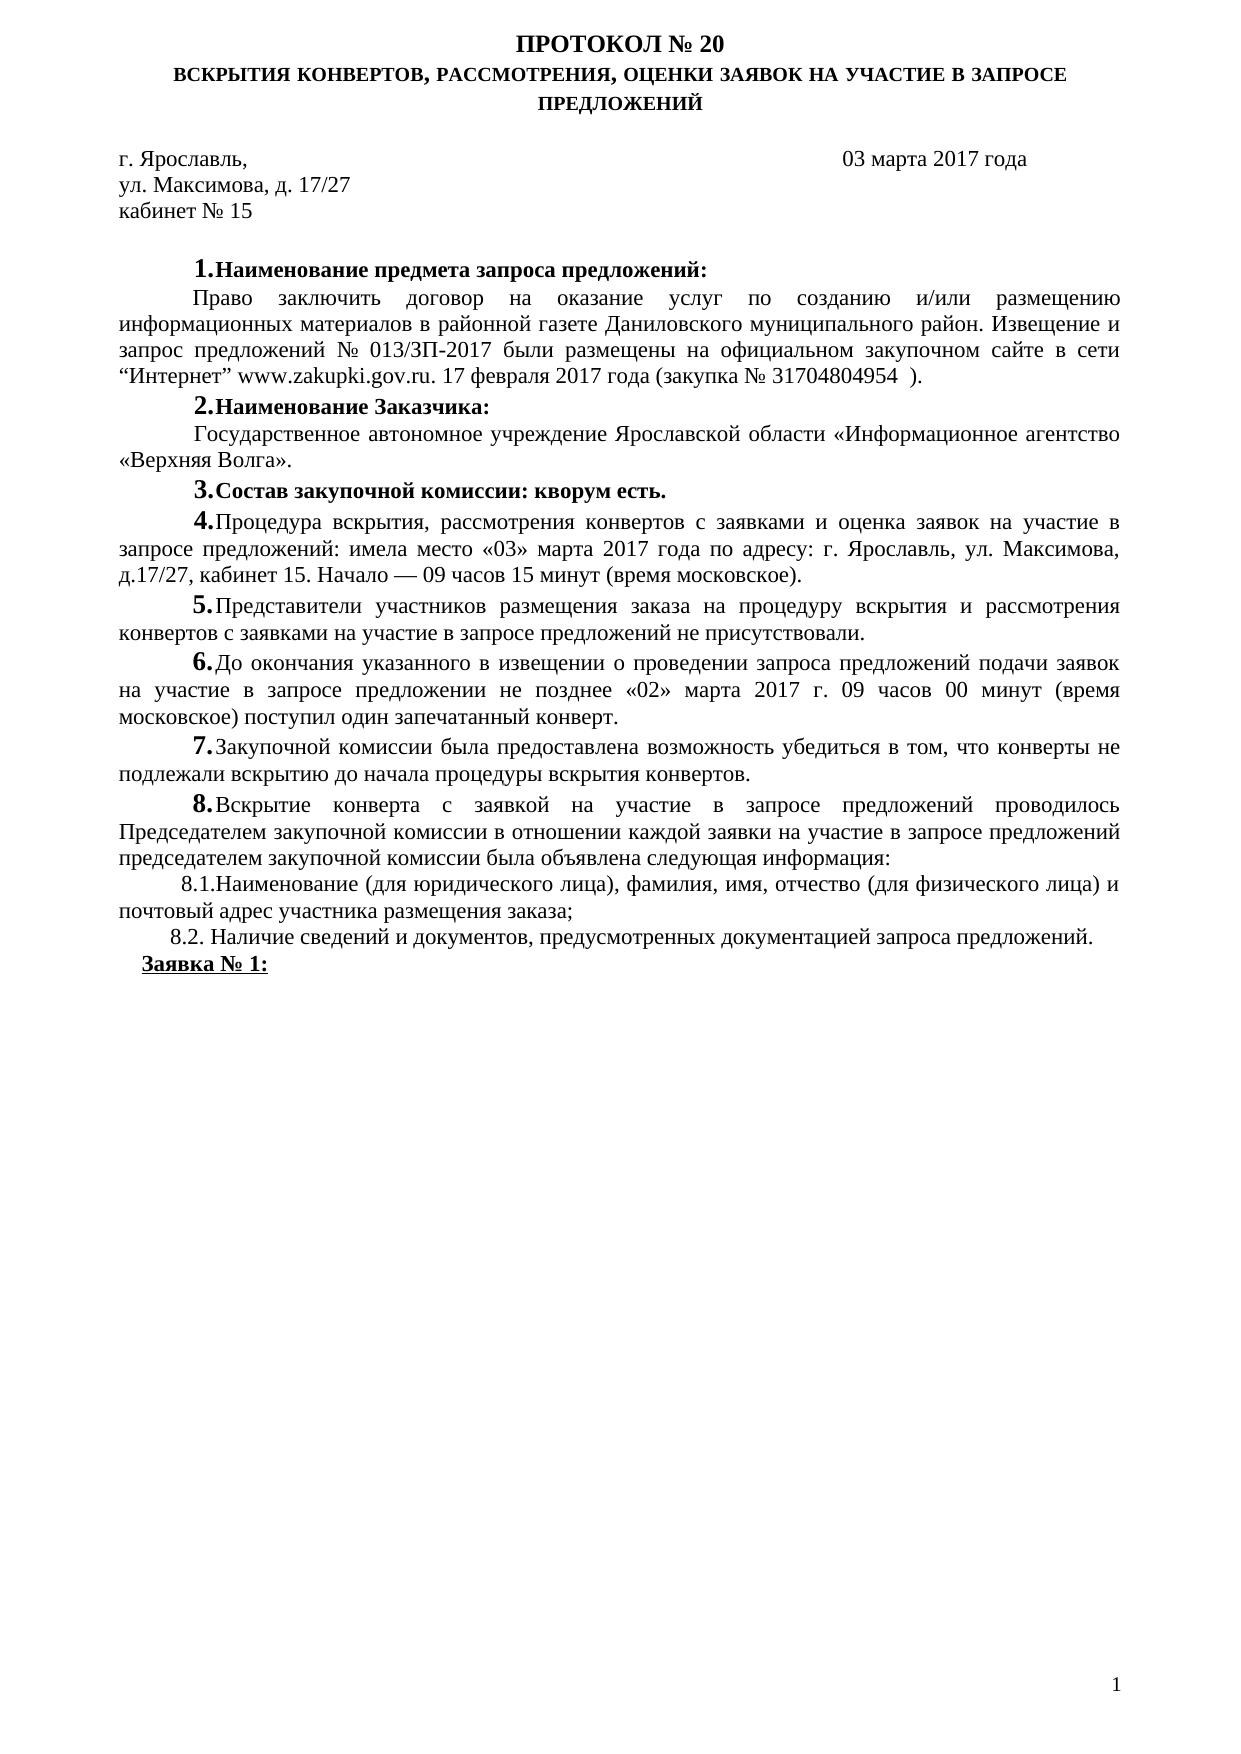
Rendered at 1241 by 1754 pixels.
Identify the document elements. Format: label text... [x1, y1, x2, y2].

text г. Ярославль, 03 марта 2017 года [118, 144, 1122, 171]
list Наименование Заказчика: [118, 389, 1122, 420]
text Право заключить договор на оказание услуг по созданию и/или размещению информационных материалов в районной газете Даниловского муниципального район. Извещение и запрос предложений № 013/ЗП-2017 были размещены на официальном закупочном сайте в сети “Интернет” www.zakupki.gov.ru. 17 февраля 2017 года (закупка № ). [118, 283, 1122, 389]
text 8.1.Наименование (для юридического лица), фамилия, имя, отчество (для физического лица) и почтовый адрес участника размещения заказа; [118, 871, 1122, 923]
list Состав закупочной комиссии: кворум есть. [118, 473, 1122, 504]
text ул. Максимова, д. 17/27 [118, 171, 1122, 197]
list До окончания указанного в извещении о проведении запроса предложений подачи заявок на участие в запросе предложении не позднее «02» марта 2017 г. 09 часов 00 минут (время московское) поступил один запечатанный конверт. [118, 645, 1122, 729]
title протокол № 20 вскрытия конвертов, рассмотрения, оценки заявок на участие в запросе предложений [118, 29, 1122, 116]
text 8.2. Наличие сведений и документов, предусмотренных документацией запроса предложений. [118, 923, 1122, 949]
text Государственное автономное учреждение Ярославской области «Информационное агентство «Верхняя Волга». [118, 420, 1122, 473]
list Наименование предмета запроса предложений: [118, 252, 1122, 283]
list Процедура вскрытия, рассмотрения конвертов с заявками и оценка заявок на участие в запросе предложений: имела место «03» марта 2017 года по адресу: г. Ярославль, ул. Максимова, д.17/27, кабинет 15. Начало — 09 часов 15 минут (время московское). [118, 504, 1122, 588]
text Заявка № 1: [118, 949, 1122, 976]
list Представители участников размещения заказа на процедуру вскрытия и рассмотрения конвертов с заявками на участие в запросе предложений не присутствовали. [118, 588, 1122, 645]
list Вскрытие конверта с заявкой на участие в запросе предложений проводилось Председателем закупочной комиссии в отношении каждой заявки на участие в запросе предложений председателем закупочной комиссии была объявлена следующая информация: [118, 787, 1122, 871]
text кабинет № 15 [118, 197, 1122, 224]
list Закупочной комиссии была предоставлена возможность убедиться в том, что конверты не подлежали вскрытию до начала процедуры вскрытия конвертов. [118, 729, 1122, 787]
